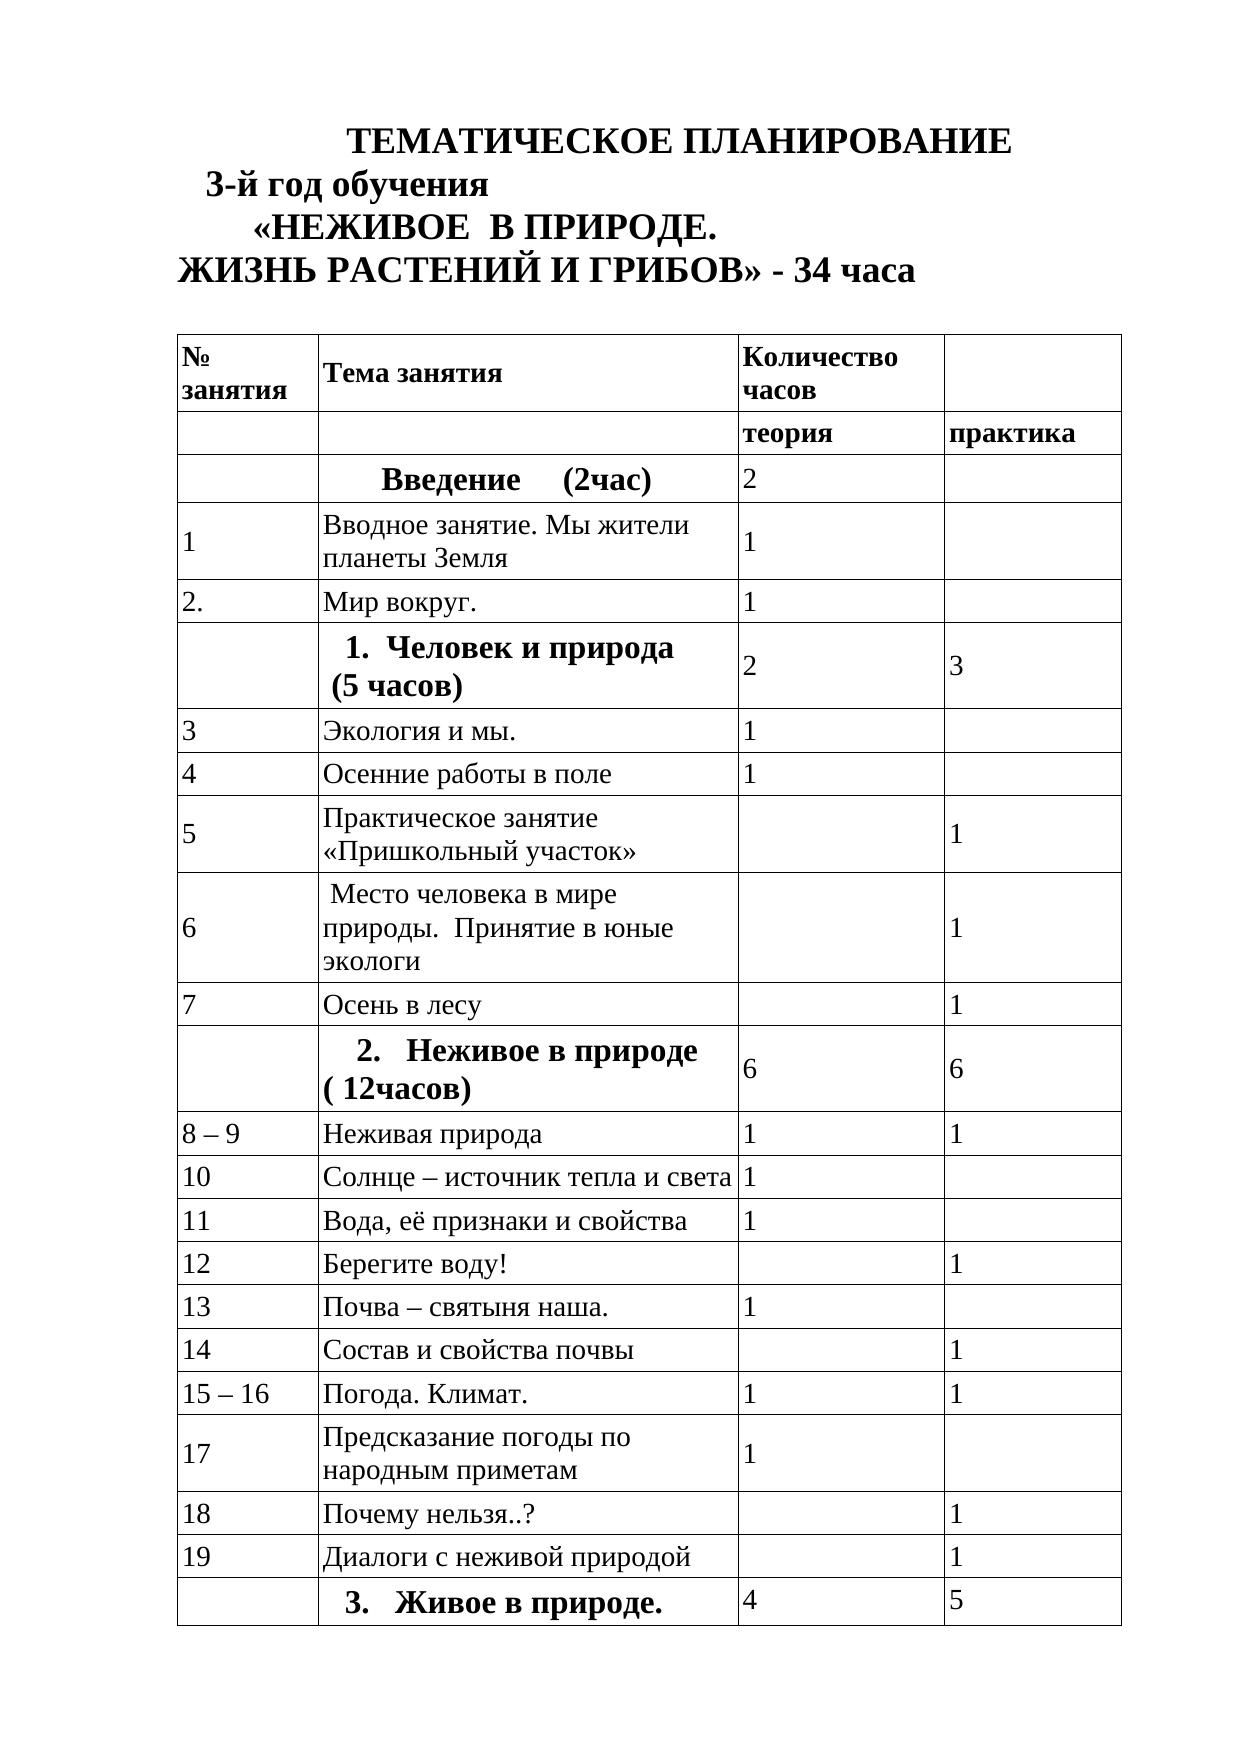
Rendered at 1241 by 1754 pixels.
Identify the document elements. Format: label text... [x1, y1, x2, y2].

table_cell Мир вокруг. [319, 580, 738, 622]
table_cell Введение (2час) [319, 455, 738, 502]
table_cell 8 – 9 [178, 1112, 318, 1154]
table_cell 6 [945, 1026, 1121, 1111]
table_cell [945, 1415, 1121, 1491]
table_cell 2 [739, 623, 944, 708]
table_cell 7 [178, 983, 318, 1025]
table_cell 19 [178, 1535, 318, 1577]
table_cell Диалоги с неживой природой [319, 1535, 738, 1577]
text ЖИЗНЬ РАСТЕНИЙ И ГРИБОВ» - 34 часа [177, 247, 1152, 291]
table_cell [945, 580, 1121, 622]
table_cell 17 [178, 1415, 318, 1491]
table_cell 1 [739, 1285, 944, 1327]
table_header [945, 335, 1121, 411]
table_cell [319, 1578, 738, 1625]
table_cell 1 [945, 1492, 1121, 1534]
table_cell [739, 1329, 944, 1371]
table_cell [178, 1026, 318, 1111]
table_cell практика [945, 412, 1121, 454]
table_cell 2 [739, 455, 944, 502]
table_cell 1 [739, 580, 944, 622]
table_cell Вводное занятие. Мы жители планеты Земля [319, 503, 738, 578]
table_cell Погода. Климат. [319, 1372, 738, 1414]
table_cell Практическое занятие «Пришкольный участок» [319, 796, 738, 871]
table_cell [945, 1285, 1121, 1327]
table_cell 14 [178, 1329, 318, 1371]
table_cell 1 [945, 1535, 1121, 1577]
table_cell 12 [178, 1242, 318, 1284]
table_cell 5 [945, 1578, 1121, 1625]
table_cell теория [739, 412, 944, 454]
table_cell Экология и мы. [319, 709, 738, 751]
table_cell Осень в лесу [319, 983, 738, 1025]
table_cell Осенние работы в поле [319, 753, 738, 794]
table_cell 1 [945, 1112, 1121, 1154]
table_cell [178, 1578, 318, 1625]
table_cell Берегите воду! [319, 1242, 738, 1284]
table_cell [945, 709, 1121, 751]
table_cell [945, 1156, 1121, 1198]
table_cell 6 [178, 873, 318, 982]
table_cell 1 [739, 709, 944, 751]
table_cell 1 [739, 1112, 944, 1154]
table_header Количество часов [739, 335, 944, 411]
table_cell 1 [739, 1199, 944, 1241]
table_cell [178, 412, 318, 454]
table_cell Состав и свойства почвы [319, 1329, 738, 1371]
table_cell [945, 1199, 1121, 1241]
table_cell 6 [739, 1026, 944, 1111]
table_cell [739, 1242, 944, 1284]
table_cell 11 [178, 1199, 318, 1241]
table_cell [945, 503, 1121, 578]
table_cell 13 [178, 1285, 318, 1327]
text «НЕЖИВОЕ В ПРИРОДЕ. [177, 204, 1152, 247]
table_cell [739, 873, 944, 982]
table_cell 1 [945, 1329, 1121, 1371]
table_cell [945, 753, 1121, 794]
table_cell Предсказание погоды по народным приметам [319, 1415, 738, 1491]
table_cell 1 [739, 503, 944, 578]
table_cell 1 [945, 873, 1121, 982]
table_cell 10 [178, 1156, 318, 1198]
text 3-й год обучения [177, 161, 1152, 204]
table_cell 15 – 16 [178, 1372, 318, 1414]
table_cell 2. Неживое в природе ( 12часов) [319, 1026, 738, 1111]
table_cell Место человека в мире природы. Принятие в юные экологи [319, 873, 738, 982]
table_cell 3 [178, 709, 318, 751]
table_cell Неживая природа [319, 1112, 738, 1154]
table_cell 4 [178, 753, 318, 794]
table_cell 3 [945, 623, 1121, 708]
table_cell 18 [178, 1492, 318, 1534]
table_cell [739, 983, 944, 1025]
table_cell [739, 796, 944, 871]
table_header Тема занятия [319, 335, 738, 411]
table_cell Почва – святыня наша. [319, 1285, 738, 1327]
table_cell [178, 623, 318, 708]
text ТЕМАТИЧЕСКОЕ ПЛАНИРОВАНИЕ [177, 118, 1152, 161]
table_cell [178, 455, 318, 502]
table_cell [739, 1535, 944, 1577]
table_cell [739, 1492, 944, 1534]
table_cell 1 [945, 983, 1121, 1025]
table_cell 1 [739, 753, 944, 794]
table_cell [319, 412, 738, 454]
table_cell Вода, её признаки и свойства [319, 1199, 738, 1241]
table_cell 1. Человек и природа (5 часов) [319, 623, 738, 708]
table_cell 2. [178, 580, 318, 622]
table_cell 1 [945, 1372, 1121, 1414]
table_header № занятия [178, 335, 318, 411]
table_cell 1 [739, 1415, 944, 1491]
table_cell Почему нельзя..? [319, 1492, 738, 1534]
table_cell Солнце – источник тепла и света [319, 1156, 738, 1198]
table_cell [945, 455, 1121, 502]
table_cell 4 [739, 1578, 944, 1625]
table_cell 5 [178, 796, 318, 871]
table_cell 1 [945, 1242, 1121, 1284]
table_cell 1 [945, 796, 1121, 871]
table_cell 1 [739, 1372, 944, 1414]
table_cell 1 [739, 1156, 944, 1198]
table_cell 1 [178, 503, 318, 578]
